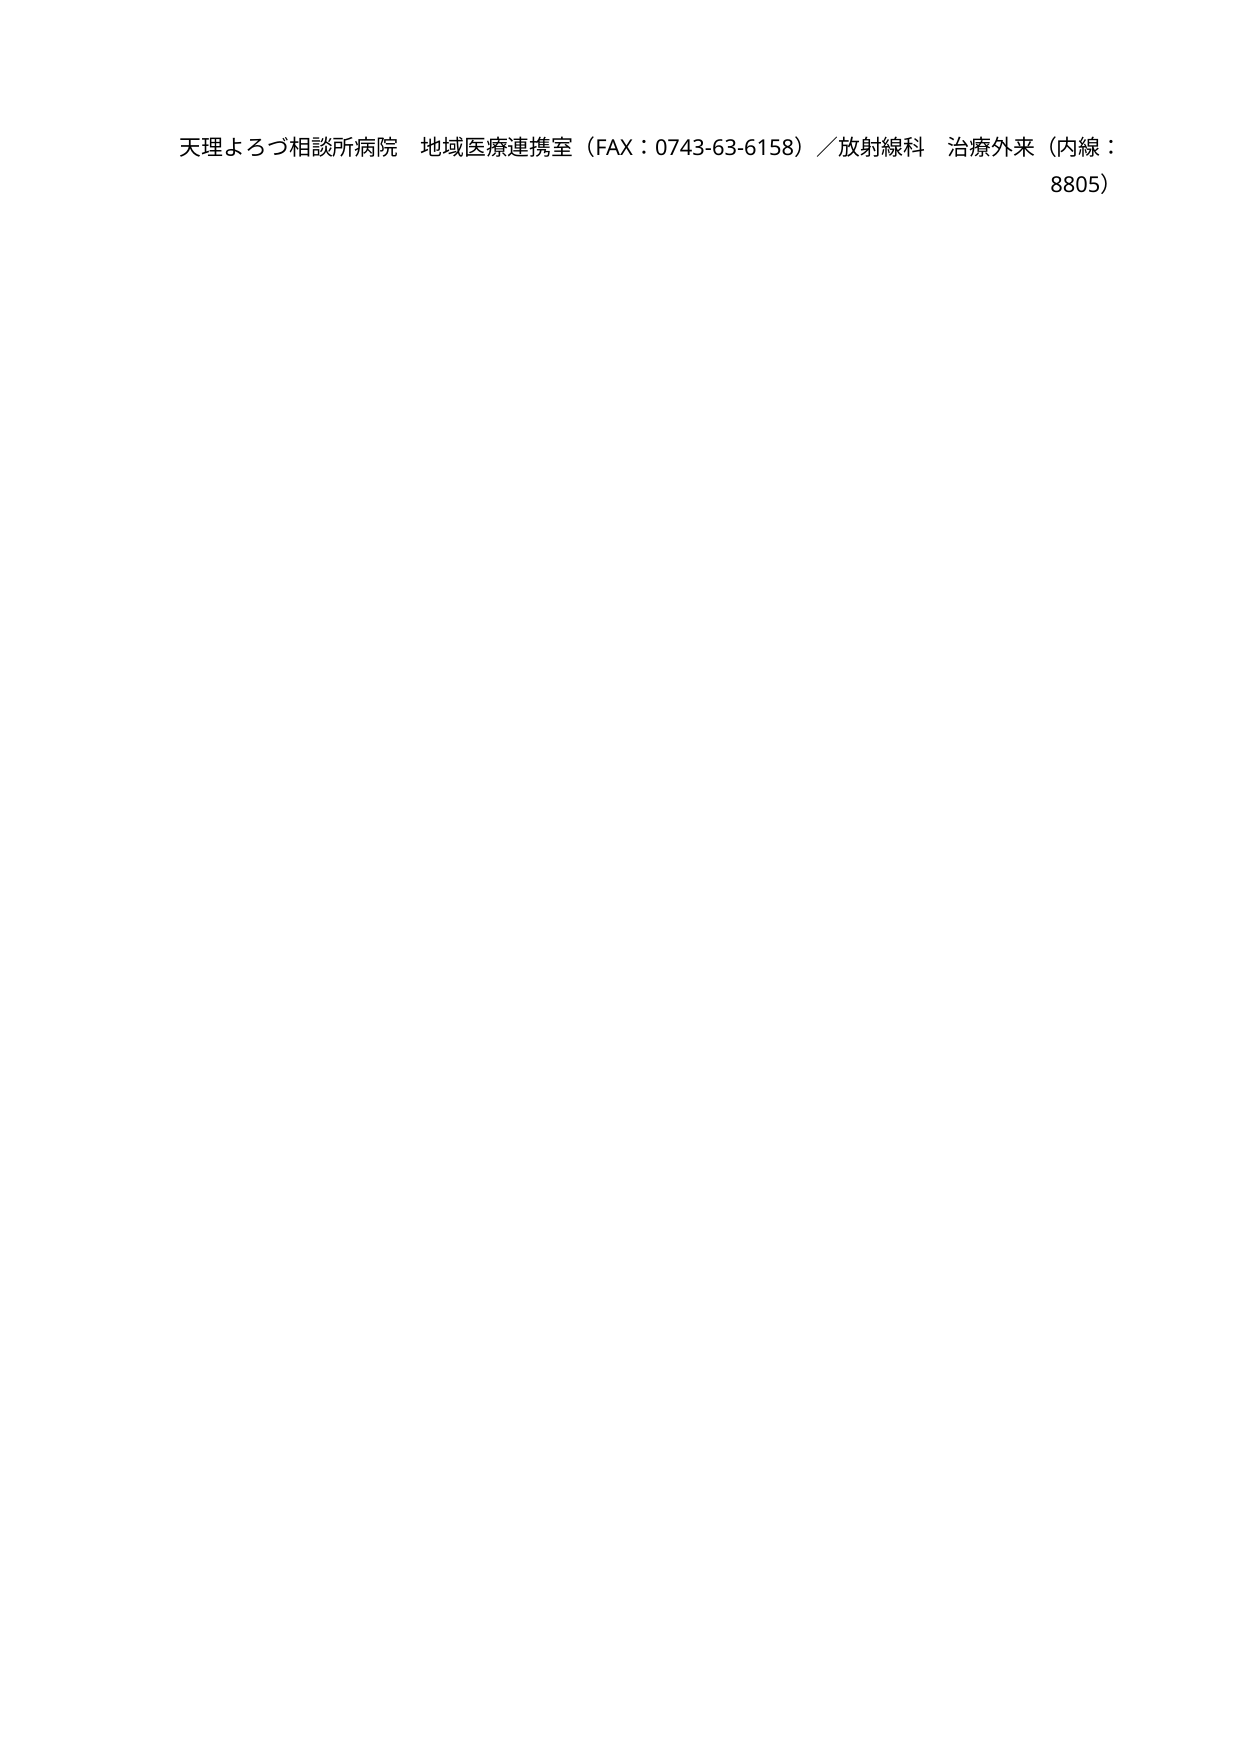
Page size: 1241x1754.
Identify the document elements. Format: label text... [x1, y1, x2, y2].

text 天理よろづ相談所病院 地域医療連携室（FAX：0743-63-6158）／放射線科 治療外来（内線：8805） [148, 127, 1122, 202]
